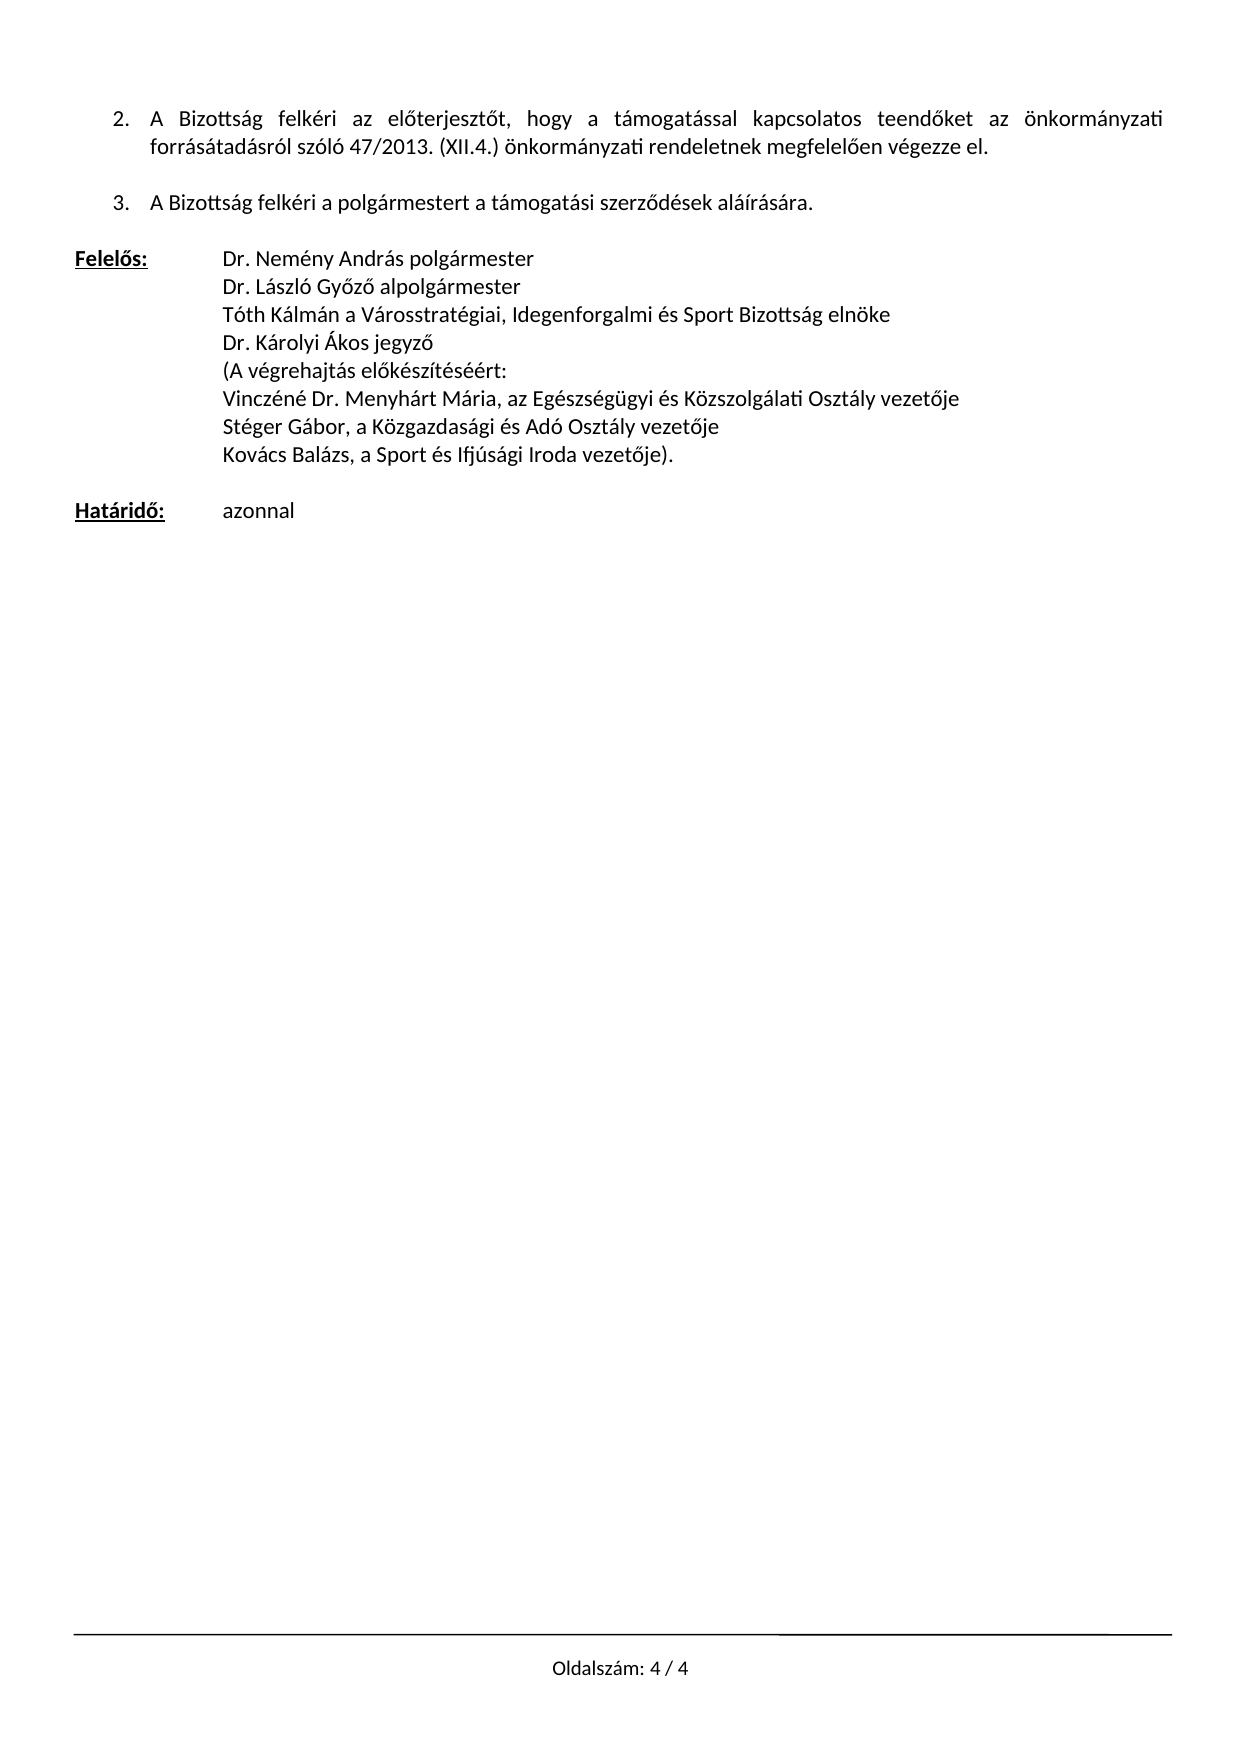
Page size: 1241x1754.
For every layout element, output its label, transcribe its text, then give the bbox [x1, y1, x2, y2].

text (A végrehajtás előkészítéséért: [75, 356, 1165, 384]
text Dr. László Győző alpolgármester [149, 272, 1165, 300]
text Vinczéné Dr. Menyhárt Mária, az Egészségügyi és Közszolgálati Osztály vezetője [223, 384, 1165, 412]
text Dr. Károlyi Ákos jegyző [149, 328, 1165, 356]
text Határidő: azonnal [75, 496, 1165, 524]
text Stéger Gábor, a Közgazdasági és Adó Osztály vezetője [223, 412, 1165, 440]
text Tóth Kálmán a Városstratégiai, Idegenforgalmi és Sport Bizottság elnöke [149, 300, 1165, 328]
list A Bizottság felkéri az előterjesztőt, hogy a támogatással kapcsolatos teendőket az önkormányzati forrásátadásról szóló 47/2013. (XII.4.) önkormányzati rendeletnek megfelelően végezze el. [112, 104, 1165, 160]
list A Bizottság felkéri a polgármestert a támogatási szerződések aláírására. [112, 188, 1151, 216]
text Kovács Balázs, a Sport és Ifjúsági Iroda vezetője). [223, 440, 1165, 468]
text Felelős: Dr. Nemény András polgármester [75, 244, 1165, 272]
